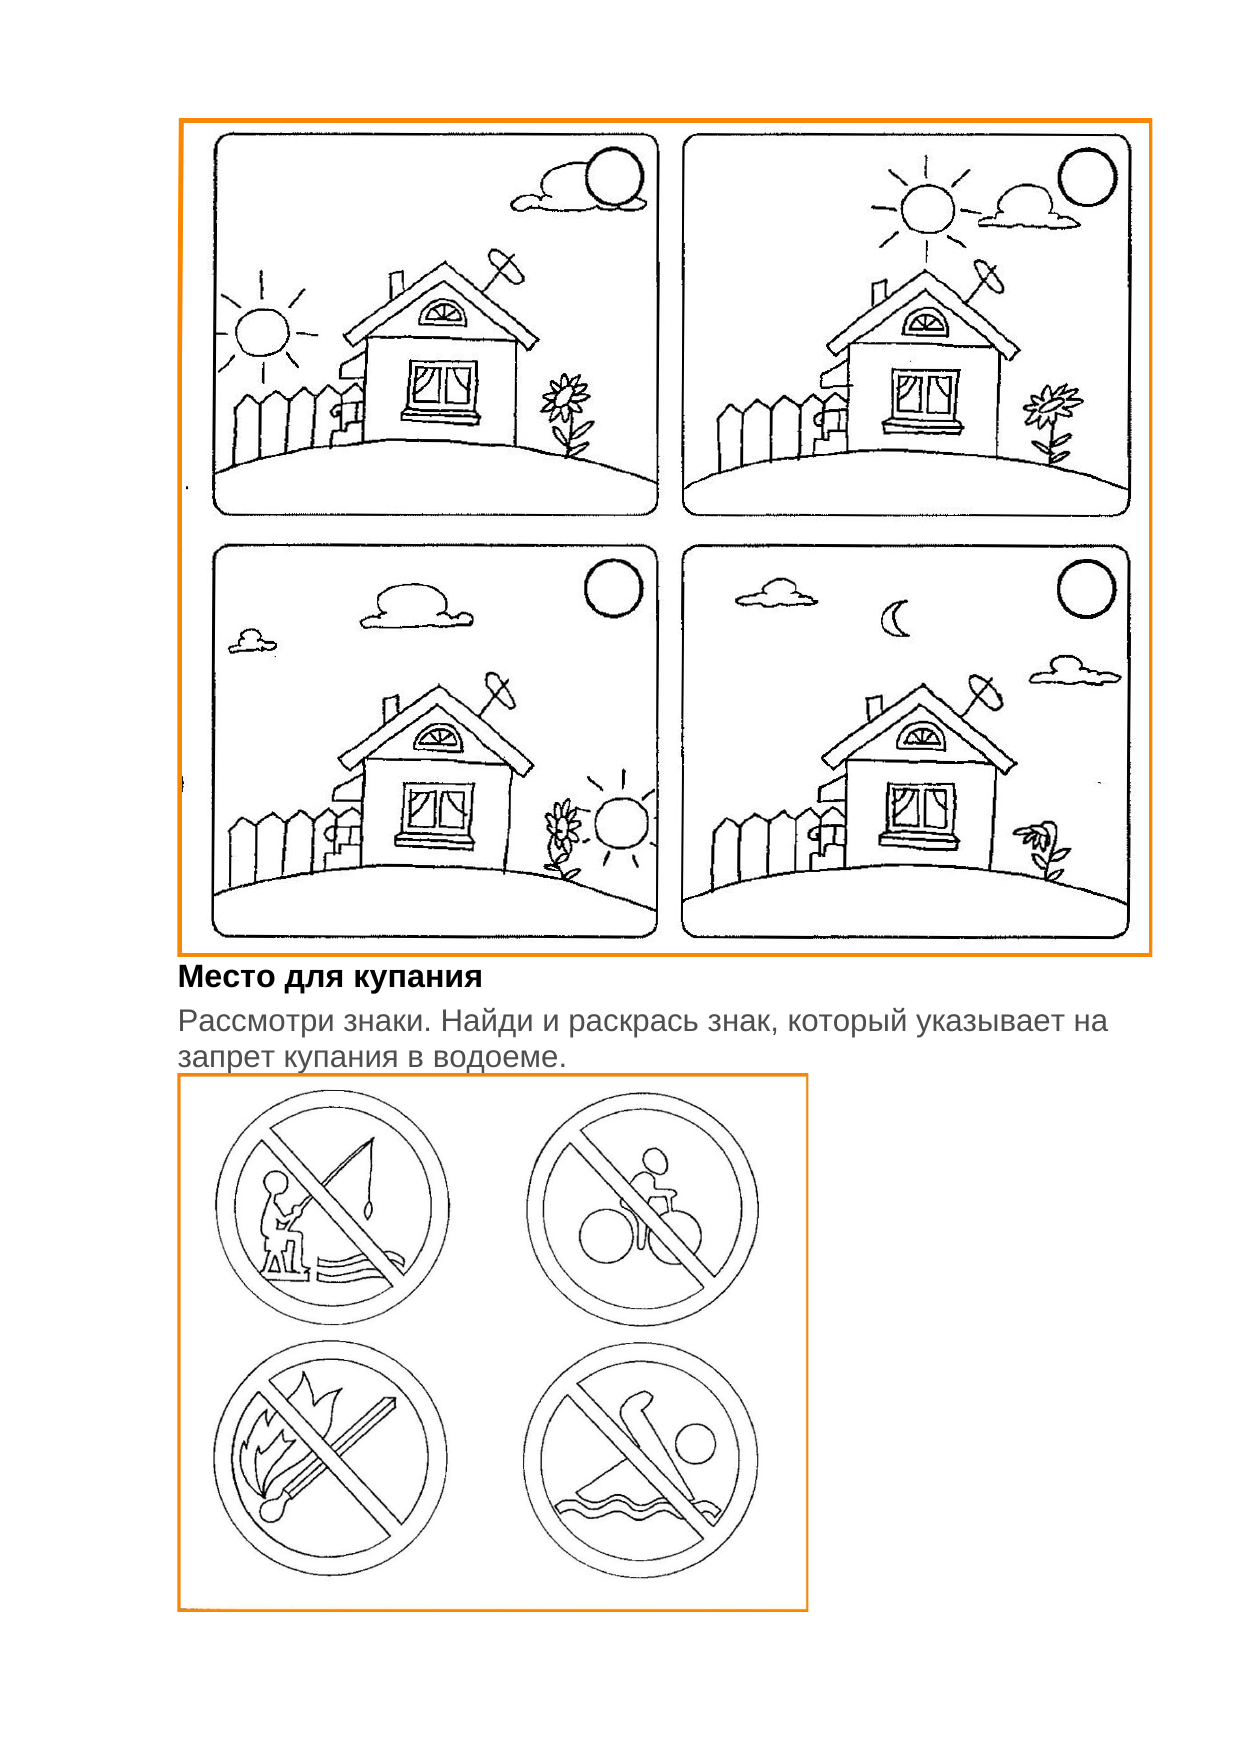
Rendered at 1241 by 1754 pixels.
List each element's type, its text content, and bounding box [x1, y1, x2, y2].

text Место для купания [177, 957, 1152, 994]
text Рассмотри знаки. Найди и раскрась знак, который указывает на запрет купания в водоеме. [177, 1002, 1152, 1074]
picture [177, 1073, 809, 1612]
picture [177, 118, 1153, 957]
